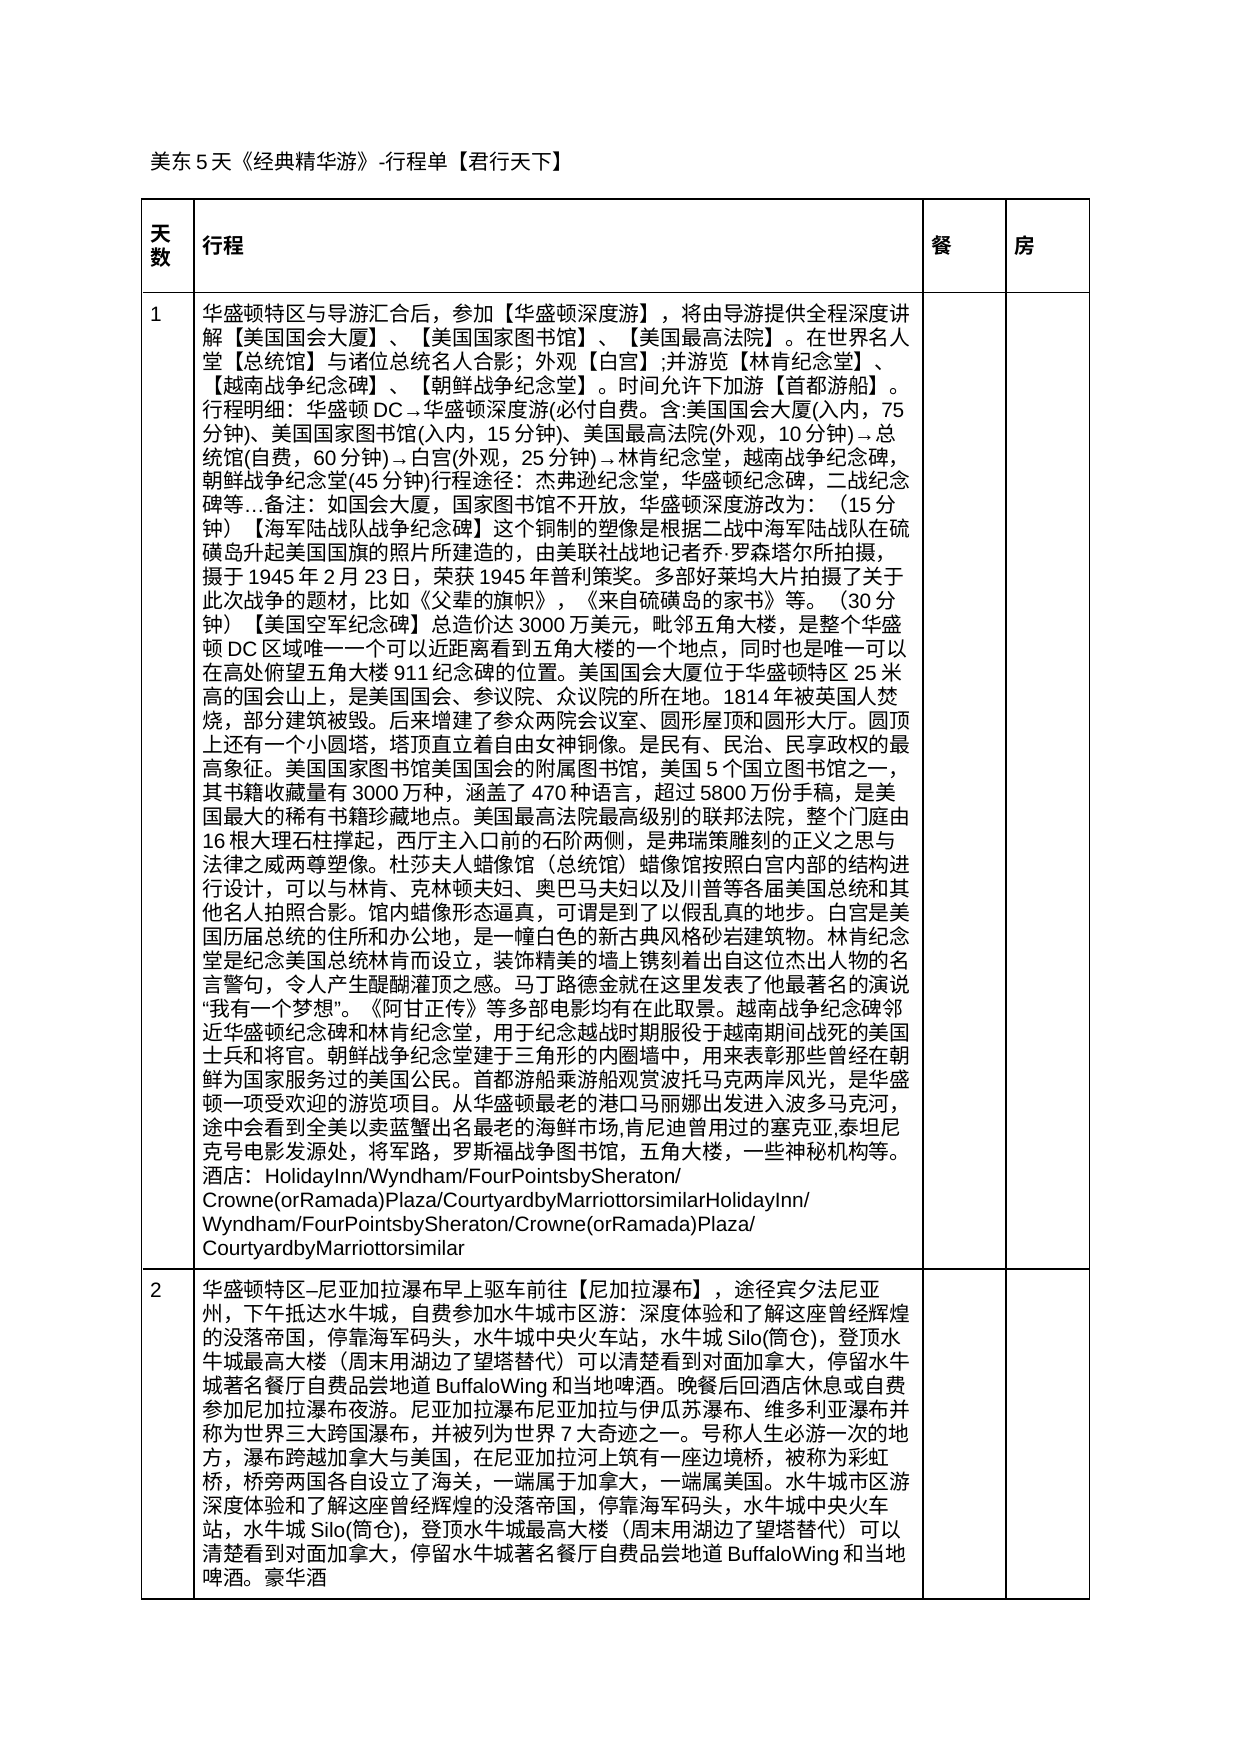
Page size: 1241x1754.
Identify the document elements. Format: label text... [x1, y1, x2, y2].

table_cell [924, 293, 1005, 1268]
table_cell 华盛顿特区与导游汇合后，参加【华盛顿深度游】，将由导游提供全程深度讲解【美国国会大厦】、【美国国家图书馆】、【美国最高法院】。在世界名人堂【总统馆】与诸位总统名人合影；外观【白宫】;并游览【林肯纪念堂】、【越南战争纪念碑】、【朝鲜战争纪念堂】。时间允许下加游【首都游船】。行程明细：华盛顿DC→华盛顿深度游(必付自费。含:美国国会大厦(入内，75分钟)、美国国家图书馆(入内，15分钟)、美国最高法院(外观，10分钟)→总统馆(自费，60分钟)→白宫(外观，25分钟)→林肯纪念堂，越南战争纪念碑，朝鲜战争纪念堂(45分钟)行程途径：杰弗逊纪念堂，华盛顿纪念碑，二战纪念碑等…备注：如国会大厦，国家图书馆不开放，华盛顿深度游改为：（15分钟）【海军陆战队战争纪念碑】这个铜制的塑像是根据二战中海军陆战队在硫磺岛升起美国国旗的照片所建造的，由美联社战地记者乔·罗森塔尔所拍摄，摄于1945年2月23日，荣获1945年普利策奖。多部好莱坞大片拍摄了关于此次战争的题材，比如《父辈的旗帜》，《来自硫磺岛的家书》等。（30分钟）【美国空军纪念碑】总造价达3000万美元，毗邻五角大楼，是整个华盛顿DC区域唯一一个可以近距离看到五角大楼的一个地点，同时也是唯一可以在高处俯望五角大楼911纪念碑的位置。美国国会大厦位于华盛顿特区25米高的国会山上，是美国国会、参议院、众议院的所在地。1814年被英国人焚烧，部分建筑被毁。后来增建了参众两院会议室、圆形屋顶和圆形大厅。圆顶上还有一个小圆塔，塔顶直立着自由女神铜像。是民有、民治、民享政权的最高象征。美国国家图书馆美国国会的附属图书馆，美国5个国立图书馆之一，其书籍收藏量有3000万种，涵盖了470种语言，超过5800万份手稿，是美国最大的稀有书籍珍藏地点。美国最高法院最高级别的联邦法院，整个门庭由16根大理石柱撑起，西厅主入口前的石阶两侧，是弗瑞策雕刻的正义之思与法律之威两尊塑像。杜莎夫人蜡像馆（总统馆）蜡像馆按照白宫内部的结构进行设计，可以与林肯、克林顿夫妇、奥巴马夫妇以及川普等各届美国总统和其他名人拍照合影。馆内蜡像形态逼真，可谓是到了以假乱真的地步。白宫是美国历届总统的住所和办公地，是一幢白色的新古典风格砂岩建筑物。林肯纪念堂是纪念美国总统林肯而设立，装饰精美的墙上镌刻着出自这位杰出人物的名言警句，令人产生醍醐灌顶之感。马丁路德金就在这里发表了他最著名的演说“我有一个梦想”。《阿甘正传》等多部电影均有在此取景。越南战争纪念碑邻近华盛顿纪念碑和林肯纪念堂，用于纪念越战时期服役于越南期间战死的美国士兵和将官。朝鲜战争纪念堂建于三角形的内圈墙中，用来表彰那些曾经在朝鲜为国家服务过的美国公民。首都游船乘游船观赏波托马克两岸风光，是华盛顿一项受欢迎的游览项目。从华盛顿最老的港口马丽娜出发进入波多马克河，途中会看到全美以卖蓝蟹出名最老的海鲜市场,肯尼迪曾用过的塞克亚,泰坦尼克号电影发源处，将军路，罗斯福战争图书馆，五角大楼，一些神秘机构等。酒店：HolidayInn/Wyndham/FourPointsbySheraton/Crowne(orRamada)Plaza/CourtyardbyMarriottorsimilarHolidayInn/Wyndham/FourPointsbySheraton/Crowne(orRamada)Plaza/CourtyardbyMarriottorsimilar [195, 293, 922, 1268]
table_cell 1 [142, 293, 193, 1268]
table_header 行程 [195, 200, 922, 292]
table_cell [195, 1270, 922, 1598]
table_cell 2 [142, 1269, 193, 1598]
table_header 餐 [924, 200, 1005, 292]
table_cell [1007, 293, 1089, 1268]
table_header 房 [1007, 200, 1089, 292]
table_header 天数 [142, 200, 193, 292]
table_cell [1007, 1270, 1089, 1598]
text 美东5天《经典精华游》-行程单【君行天下】 [150, 150, 1090, 174]
table_cell [924, 1270, 1005, 1598]
